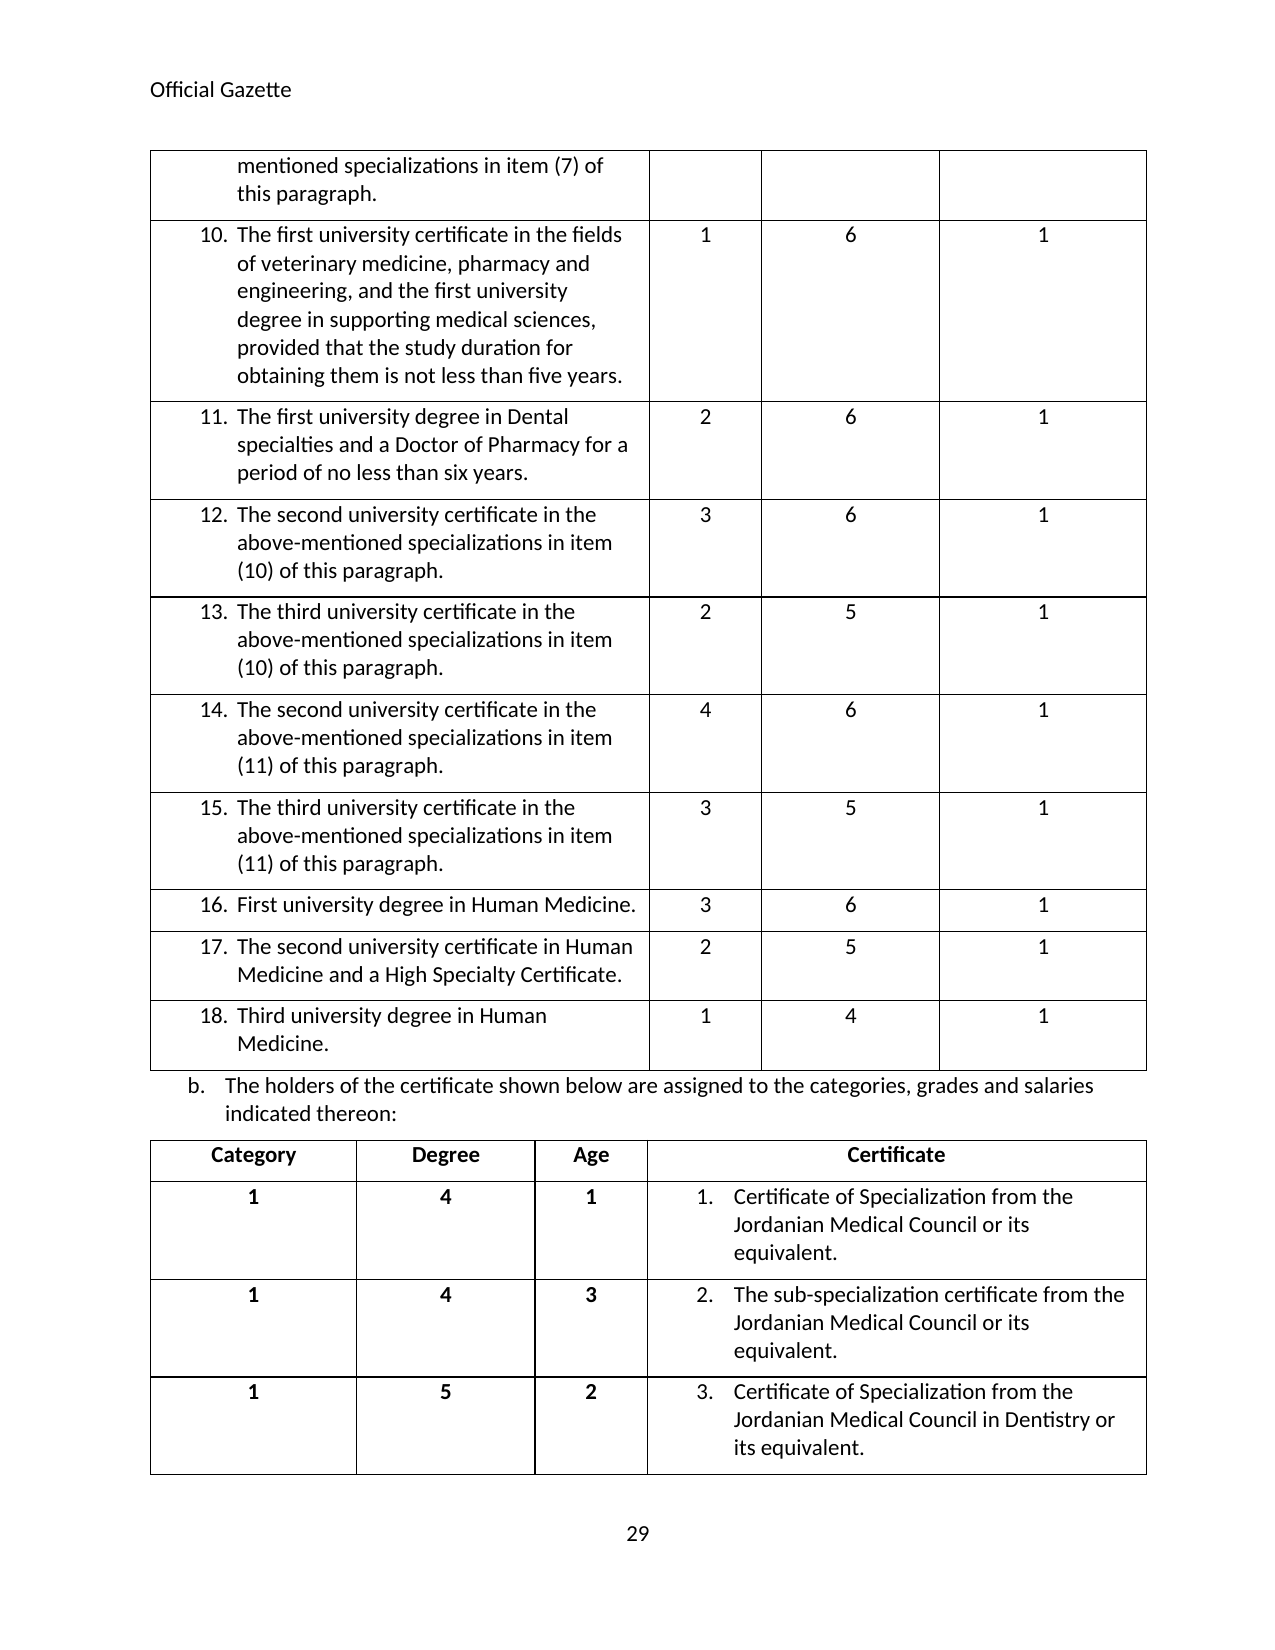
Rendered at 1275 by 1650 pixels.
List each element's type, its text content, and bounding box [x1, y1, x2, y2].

table_cell 1 [940, 695, 1146, 792]
table_cell 5 [762, 793, 939, 889]
table_cell Certificate of Specialization from the Jordanian Medical Council in Dentistry or its equivalent. [648, 1378, 1146, 1474]
table_cell 1 [151, 1182, 356, 1279]
table_cell 4 [357, 1182, 534, 1279]
table_cell 3 [650, 500, 761, 596]
table_header Certificate [648, 1141, 1146, 1181]
table_cell 1 [940, 1001, 1146, 1070]
table_cell 1 [940, 221, 1146, 401]
table_cell 4 [762, 1001, 939, 1070]
table_cell The third university certificate in the above-mentioned specializations in item (10) of this paragraph. [151, 598, 649, 694]
table_cell 6 [762, 221, 939, 401]
table_cell The third university certificate in the above-mentioned specializations in item (11) of this paragraph. [151, 793, 649, 889]
table_cell 6 [762, 402, 939, 499]
table_header Degree [357, 1141, 534, 1181]
table_cell 2 [536, 1378, 647, 1474]
table_cell 1 [151, 1280, 356, 1376]
table_cell 6 [762, 151, 939, 219]
table_cell Third university degree in Human Medicine. [151, 1001, 649, 1070]
table_cell 3 [650, 890, 761, 931]
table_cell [151, 151, 649, 219]
table_cell 6 [762, 695, 939, 792]
table_cell The sub-specialization certificate from the Jordanian Medical Council or its equivalent. [648, 1280, 1146, 1376]
table_cell 1 [940, 890, 1146, 931]
table_cell 1 [940, 932, 1146, 1000]
table_cell 3 [650, 793, 761, 889]
table_cell The second university certificate in the above-mentioned specializations in item (11) of this paragraph. [151, 695, 649, 792]
table_cell 2 [650, 402, 761, 499]
table_cell 5 [650, 151, 761, 219]
table_cell 6 [762, 500, 939, 596]
table_cell 5 [762, 598, 939, 694]
table_cell The second university certificate in Human Medicine and a High Specialty Certificate. [151, 932, 649, 1000]
table_cell 2 [650, 932, 761, 1000]
table_cell 1 [940, 500, 1146, 596]
table_cell The first university certificate in the fields of veterinary medicine, pharmacy and engineering, and the first university degree in supporting medical sciences, provided that the study duration for obtaining them is not less than five years. [151, 221, 649, 401]
table_cell 2 [650, 598, 761, 694]
table_cell The first university degree in Dental specialties and a Doctor of Pharmacy for a period of no less than six years. [151, 402, 649, 499]
table_cell 1 [940, 151, 1146, 219]
table_cell 1 [536, 1182, 647, 1279]
table_cell 1 [650, 1001, 761, 1070]
table_cell 4 [650, 695, 761, 792]
table_cell 6 [762, 890, 939, 931]
table_cell 5 [357, 1378, 534, 1474]
list The holders of the certificate shown below are assigned to the categories, grades and salaries indicated thereon: [187, 1071, 1125, 1127]
table_cell First university degree in Human Medicine. [151, 890, 649, 931]
table_cell Certificate of Specialization from the Jordanian Medical Council or its equivalent. [648, 1182, 1146, 1279]
table_cell 1 [940, 598, 1146, 694]
table_cell 1 [940, 402, 1146, 499]
table_header Age [536, 1141, 647, 1181]
table_cell 1 [650, 221, 761, 401]
table_cell 5 [762, 932, 939, 1000]
table_cell 1 [940, 793, 1146, 889]
table_header Category [151, 1141, 356, 1181]
table_cell 3 [536, 1280, 647, 1376]
table_cell The second university certificate in the above-mentioned specializations in item (10) of this paragraph. [151, 500, 649, 596]
table_cell 1 [151, 1378, 356, 1474]
table_cell 4 [357, 1280, 534, 1376]
